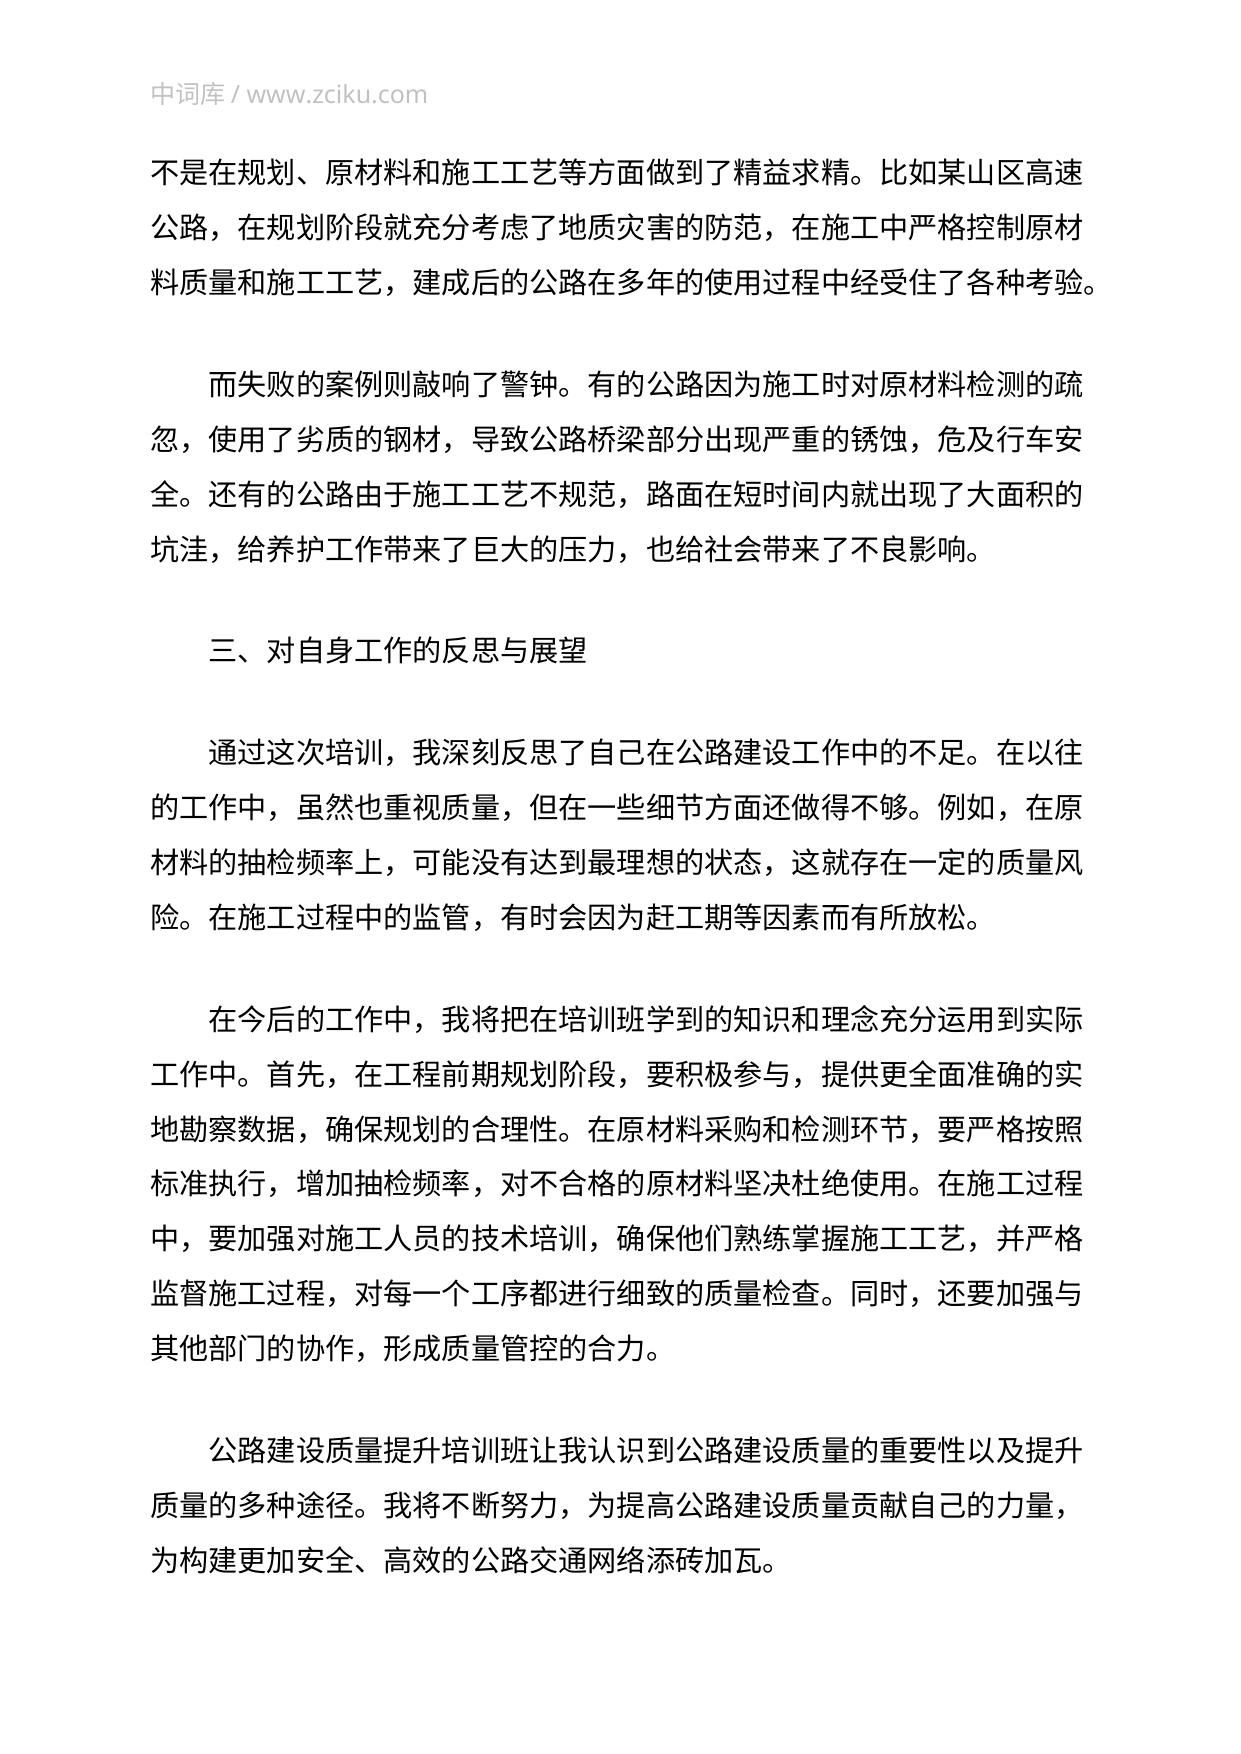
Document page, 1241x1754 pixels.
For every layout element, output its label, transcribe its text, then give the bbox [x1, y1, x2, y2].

text 在今后的工作中，我将把在培训班学到的知识和理念充分运用到实际工作中。首先，在工程前期规划阶段，要积极参与，提供更全面准确的实地勘察数据，确保规划的合理性。在原材料采购和检测环节，要严格按照标准执行，增加抽检频率，对不合格的原材料坚决杜绝使用。在施工过程中，要加强对施工人员的技术培训，确保他们熟练掌握施工工艺，并严格监督施工过程，对每一个工序都进行细致的质量检查。同时，还要加强与其他部门的协作，形成质量管控的合力。 [150, 996, 1090, 1368]
text 公路建设质量提升培训班让我认识到公路建设质量的重要性以及提升质量的多种途径。我将不断努力，为提高公路建设质量贡献自己的力量，为构建更加安全、高效的公路交通网络添砖加瓦。 [150, 1427, 1090, 1579]
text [150, 150, 1090, 302]
text 三、对自身工作的反思与展望 [150, 628, 1090, 670]
text 通过这次培训，我深刻反思了自己在公路建设工作中的不足。在以往的工作中，虽然也重视质量，但在一些细节方面还做得不够。例如，在原材料的抽检频率上，可能没有达到最理想的状态，这就存在一定的质量风险。在施工过程中的监管，有时会因为赶工期等因素而有所放松。 [150, 730, 1090, 937]
text 而失败的案例则敲响了警钟。有的公路因为施工时对原材料检测的疏忽，使用了劣质的钢材，导致公路桥梁部分出现严重的锈蚀，危及行车安全。还有的公路由于施工工艺不规范，路面在短时间内就出现了大面积的坑洼，给养护工作带来了巨大的压力，也给社会带来了不良影响。 [150, 362, 1090, 568]
